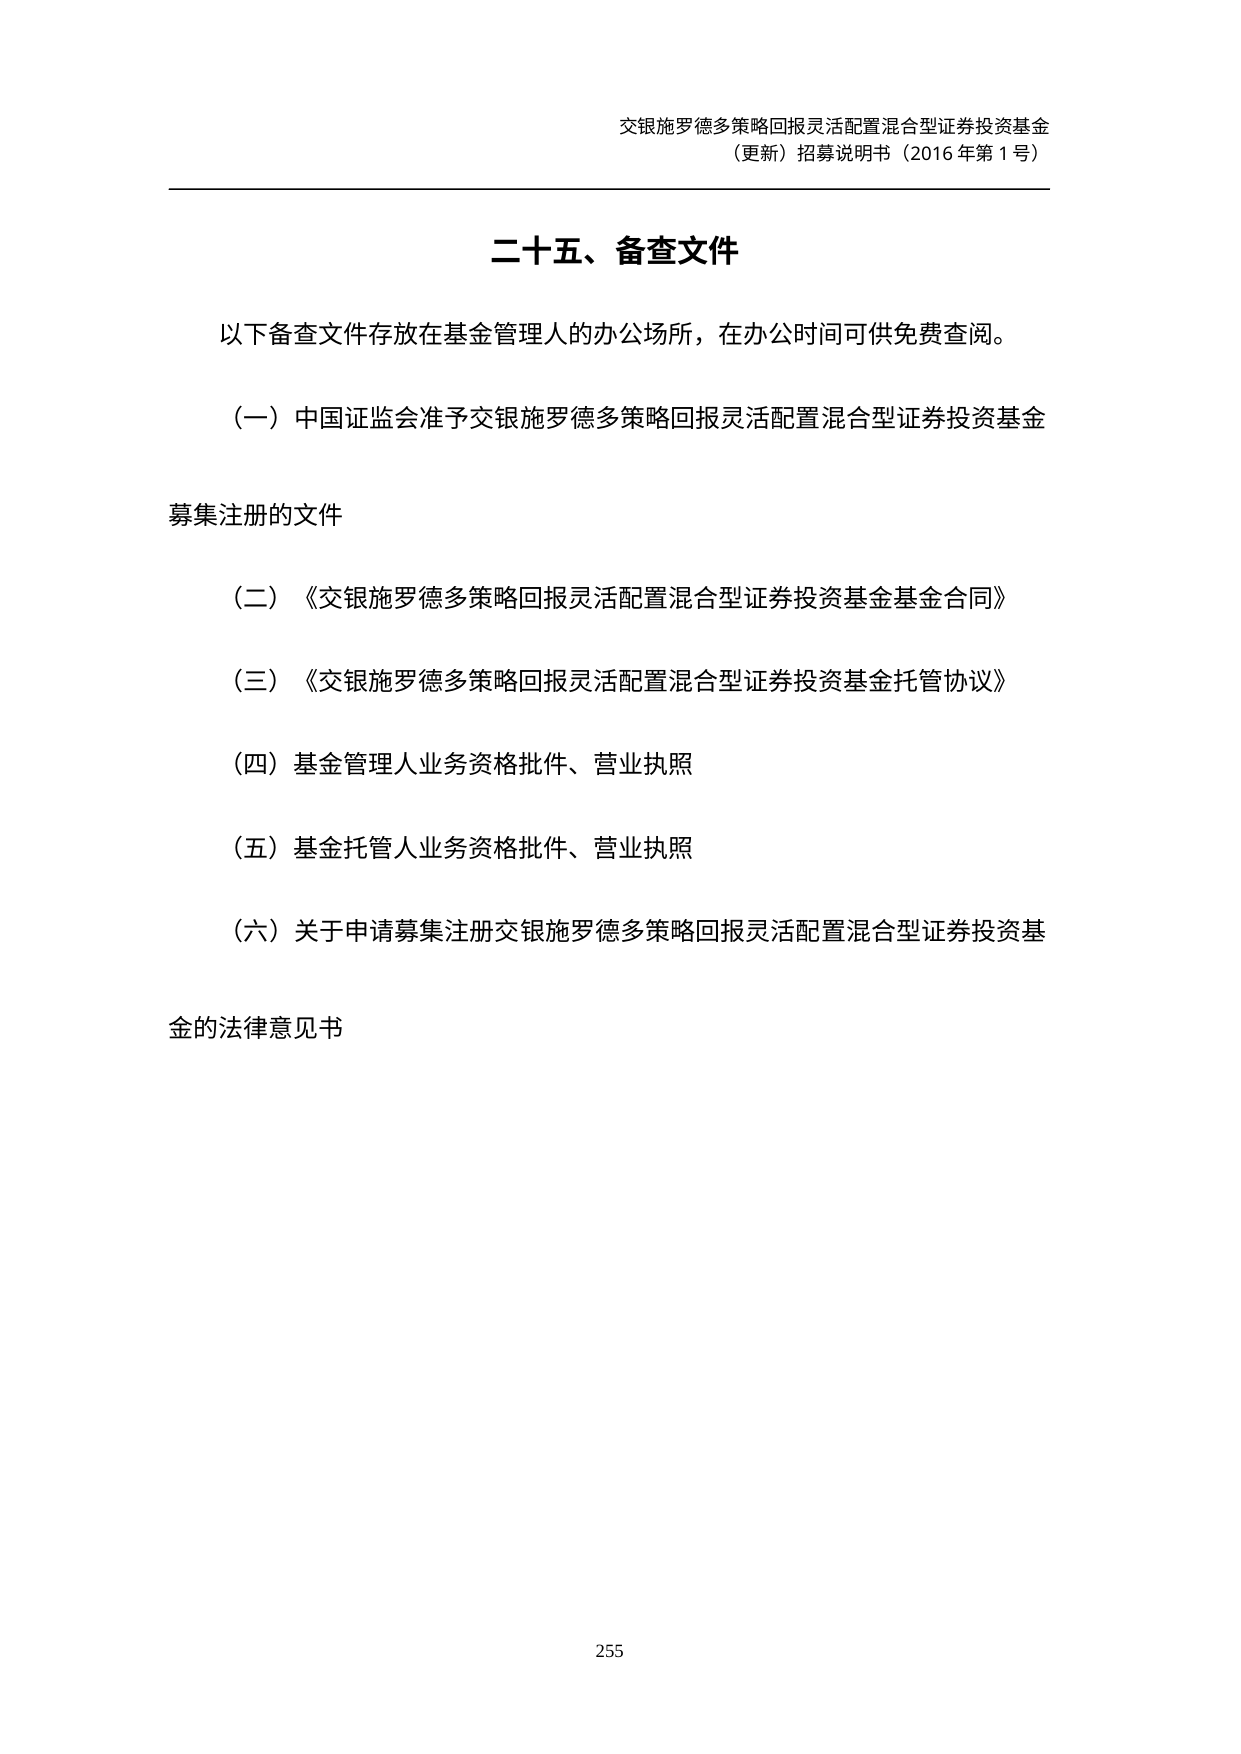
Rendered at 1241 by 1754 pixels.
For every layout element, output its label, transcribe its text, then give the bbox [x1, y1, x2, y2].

text （四）基金管理人业务资格批件、营业执照 [169, 731, 1050, 796]
text （一）中国证监会准予交银施罗德多策略回报灵活配置混合型证券投资基金募集注册的文件 [169, 384, 1050, 546]
text （三）《交银施罗德多策略回报灵活配置混合型证券投资基金托管协议》 [169, 647, 1050, 712]
text 以下备查文件存放在基金管理人的办公场所，在办公时间可供免费查阅。 [169, 301, 1050, 366]
text （六）关于申请募集注册交银施罗德多策略回报灵活配置混合型证券投资基金的法律意见书 [169, 897, 1050, 1059]
title 二十五、备查文件 [179, 226, 1050, 272]
text （五）基金托管人业务资格批件、营业执照 [169, 814, 1050, 879]
text （二）《交银施罗德多策略回报灵活配置混合型证券投资基金基金合同》 [169, 564, 1050, 629]
